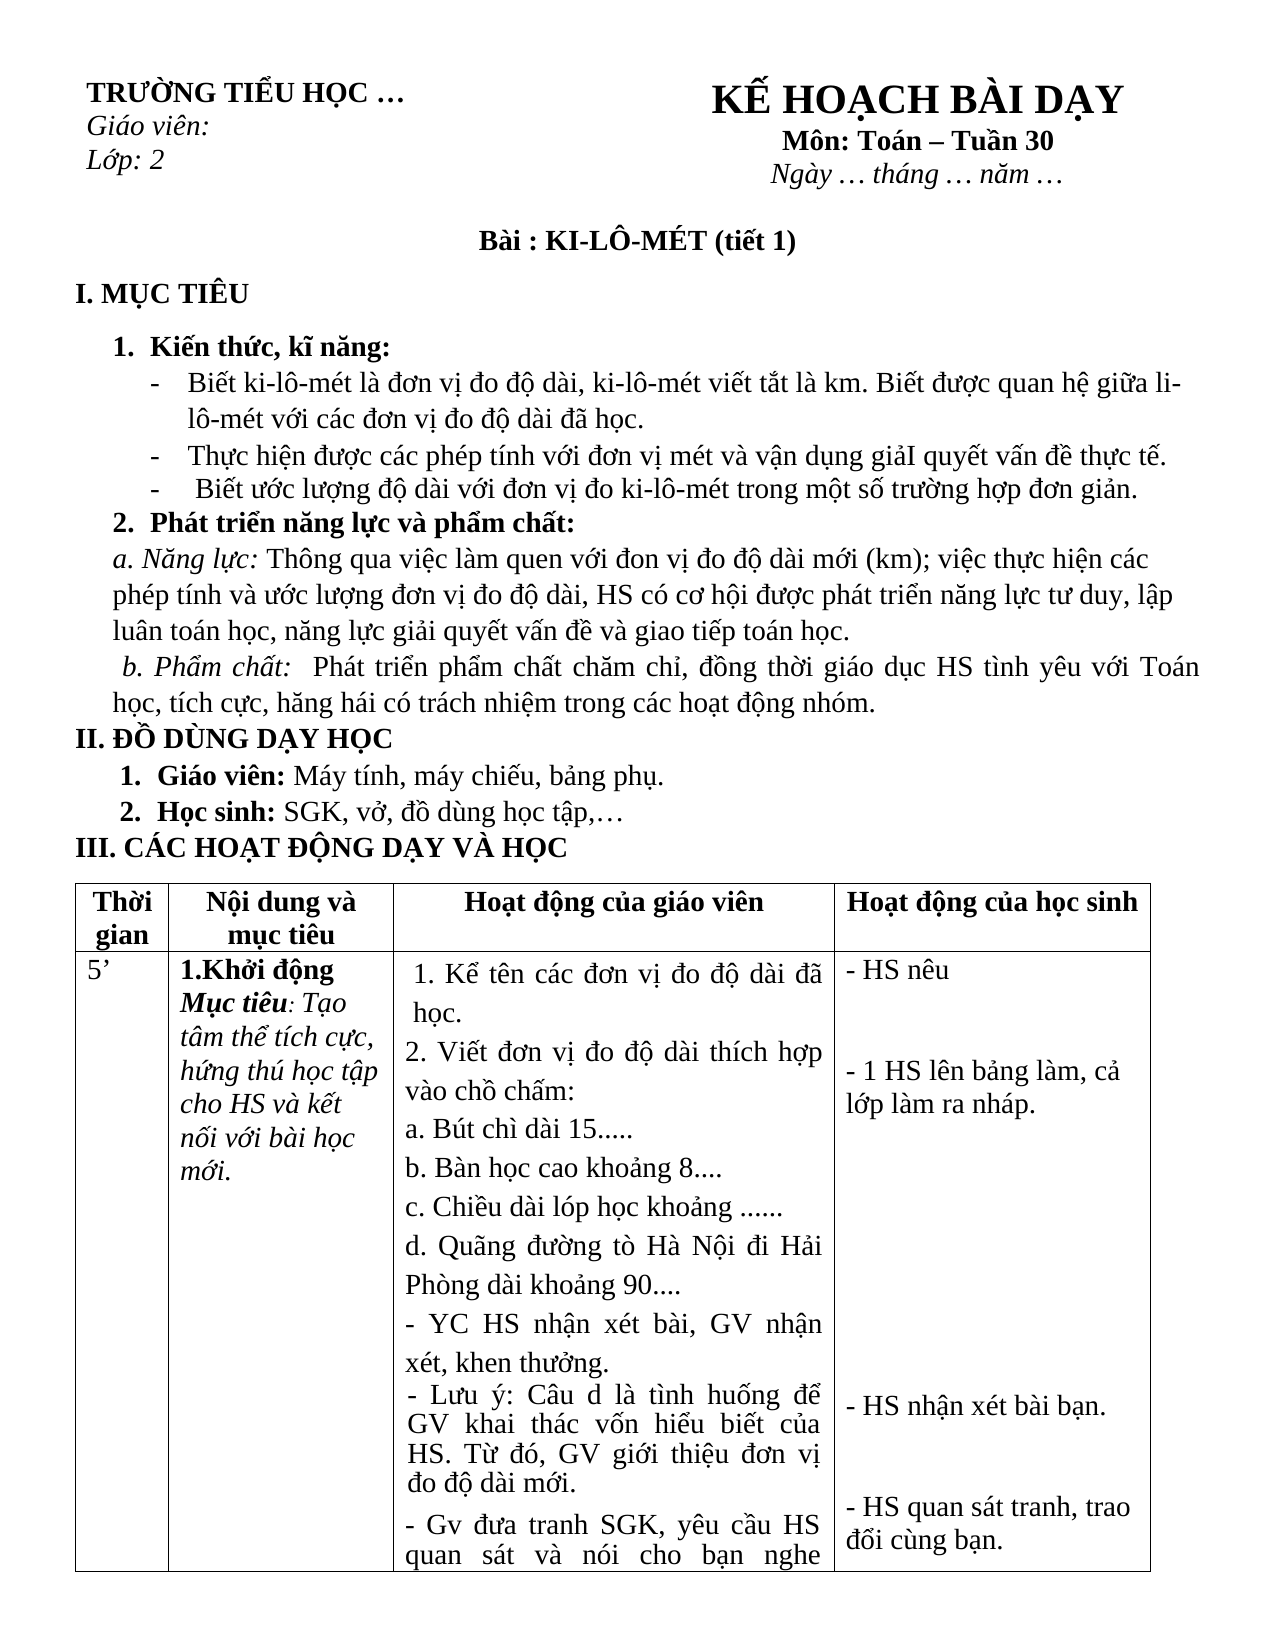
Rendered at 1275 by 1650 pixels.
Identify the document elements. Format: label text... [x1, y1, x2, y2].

list Phát triển năng lực và phẩm chất: [112, 505, 1200, 538]
list Thực hiện được các phép tính với đơn vị mét và vận dụng giảI quyết vấn đề thực tế. [150, 438, 1200, 471]
text b. Phẩm chất: Phát triển phẩm chất chăm chỉ, đồng thời giáo dục HS tình yêu với Toán học, tích cực, hăng hái có trách nhiệm trong các hoạt động nhóm. [112, 649, 1200, 719]
table_header Hoạt động của giáo viên [394, 884, 834, 951]
list Học sinh: SGK, vở, đồ dùng học tập,… [119, 794, 1200, 827]
text I. MỤC TIÊU [75, 276, 1200, 310]
text III. CÁC HOẠT ĐỘNG DẠY VÀ HỌC [75, 830, 1200, 863]
table_header TRƯỜNG TIỂU HỌC … Giáo viên: Lớp: 2 [75, 75, 637, 223]
table_header KẾ HOẠCH BÀI DẠY Môn: Toán – Tuần 30 Ngày … tháng … năm … [637, 75, 1199, 223]
list Biết ước lượng độ dài với đơn vị đo ki-lô-mét trong một số trường hợp đơn giản. [150, 471, 1200, 505]
list Kiến thức, kĩ năng: [112, 329, 1200, 363]
table_header Thời gian [76, 884, 168, 951]
list Giáo viên: Máy tính, máy chiếu, bảng phụ. [119, 758, 1200, 791]
text a. Năng lực: Thông qua việc làm quen với đon vị đo độ dài mới (km); việc thực hiện các phép tính và ước lượng đơn vị đo độ dài, HS có cơ hội được phát triển năng lực tư duy, lập luân toán học, năng lực giải quyết vấn đề và giao tiếp toán học. [112, 541, 1200, 647]
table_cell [394, 952, 834, 1571]
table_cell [169, 952, 393, 1571]
list Biết ki-lô-mét là đơn vị đo độ dài, ki-lô-mét viết tắt là km. Biết được quan hệ giữa li-lô-mét với các đơn vị đo độ dài đã học. [150, 365, 1200, 435]
table_cell 5’ [76, 952, 168, 1571]
table_header Hoạt động của học sinh [835, 884, 1150, 951]
text Bài : KI-LÔ-MÉT (tiết 1) [75, 223, 1200, 257]
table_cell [835, 952, 1150, 1571]
table_header Nội dung và mục tiêu [169, 884, 393, 951]
text II. ĐỒ DÙNG DẠY HỌC [75, 722, 1200, 755]
